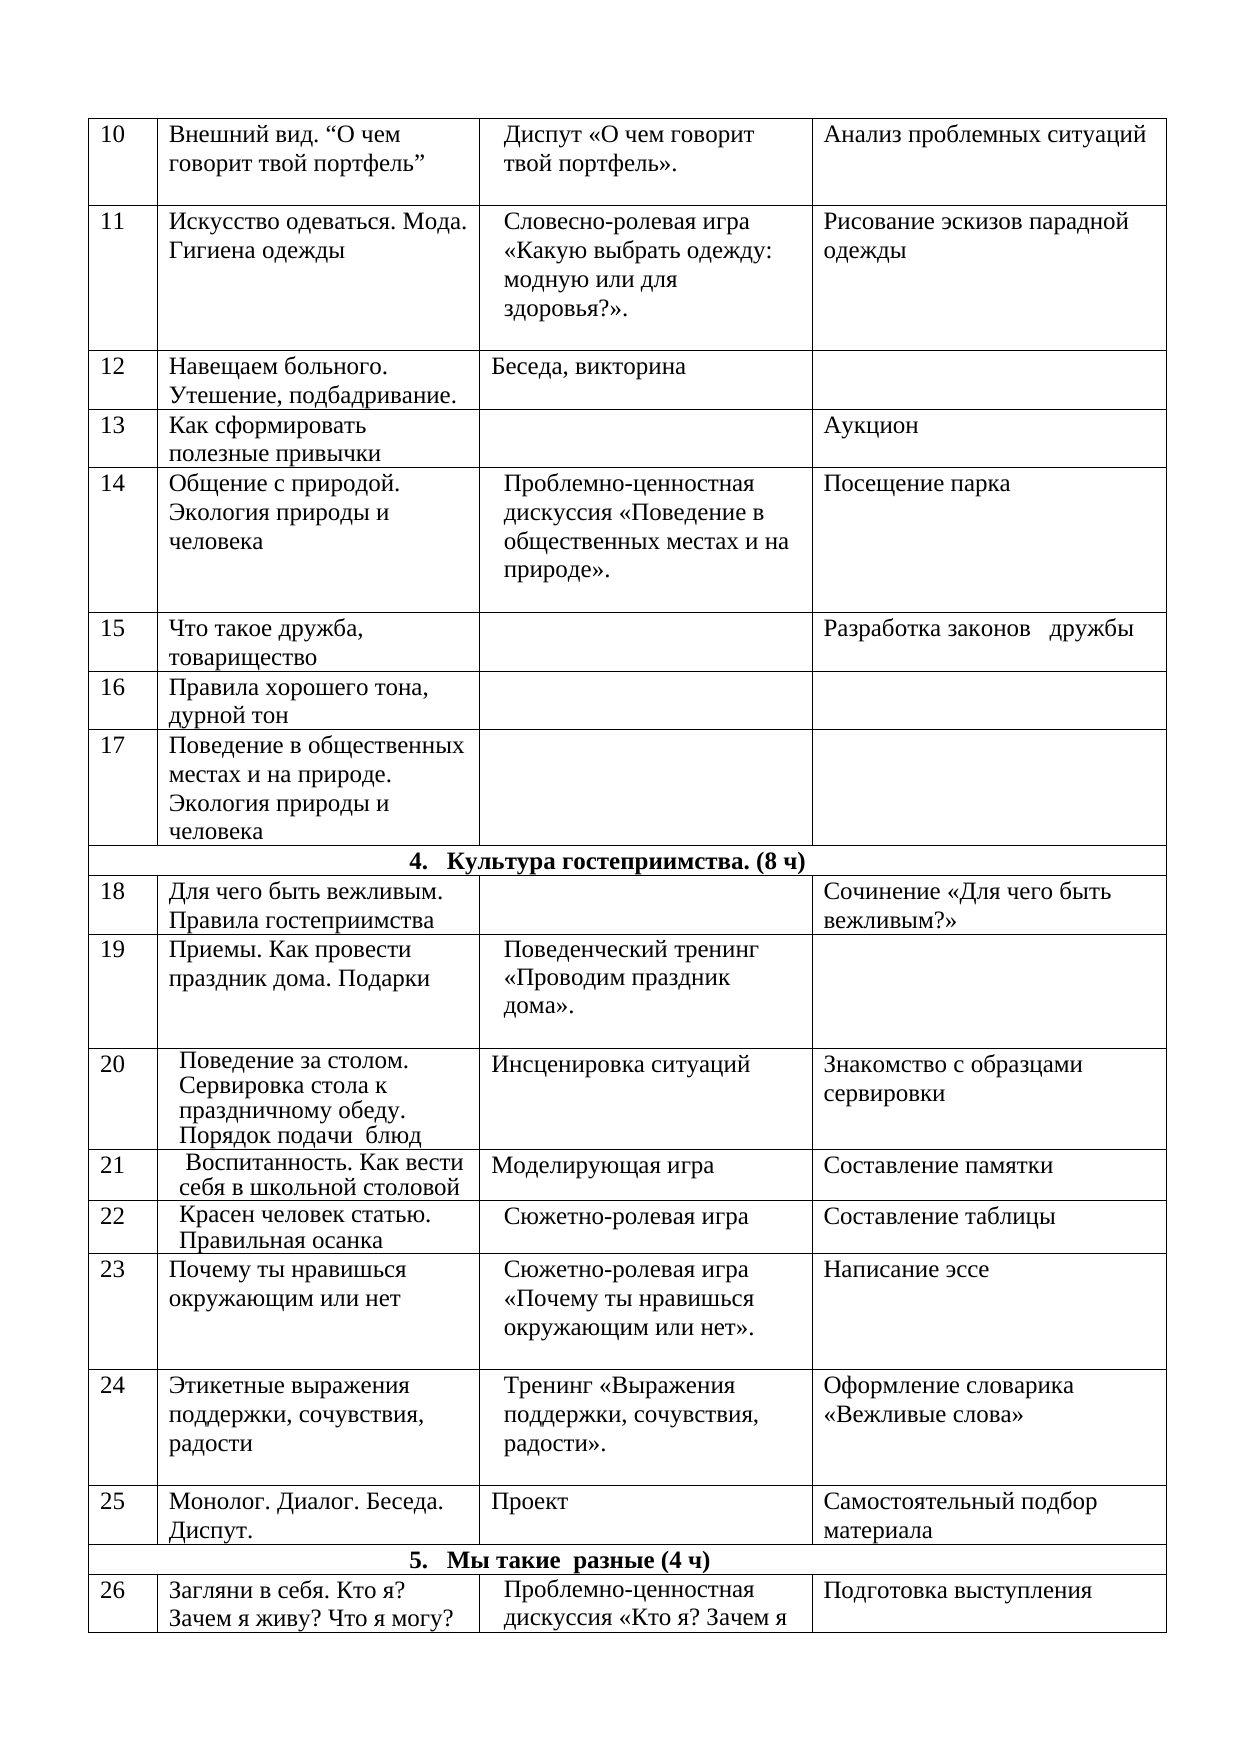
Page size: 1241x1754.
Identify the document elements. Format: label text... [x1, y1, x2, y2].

table_cell Приемы. Как провести праздник дома. Подарки [158, 935, 479, 1048]
table_cell Поведенческий тренинг «Проводим праздник дома». [480, 935, 812, 1048]
table_cell Сюжетно-ролевая игра [480, 1201, 812, 1253]
table_cell 26 [89, 1575, 157, 1632]
table_cell 18 [89, 876, 157, 933]
table_cell 23 [89, 1254, 157, 1369]
table_cell [480, 672, 812, 729]
table_cell 10 [89, 119, 157, 205]
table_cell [158, 1575, 479, 1632]
table_cell Поведение за столом. Сервировка стола к праздничному обеду. Порядок подачи блюд [158, 1049, 479, 1149]
table_cell Аукцион [813, 410, 1166, 467]
table_cell Воспитанность. Как вести себя в школьной столовой [158, 1150, 479, 1200]
table_cell Внешний вид. “О чем говорит твой портфель” [158, 119, 479, 205]
table_cell Сочинение «Для чего быть вежливым?» [813, 876, 1166, 933]
table_cell 14 [89, 468, 157, 612]
table_cell Для чего быть вежливым. Правила гостеприимства [158, 876, 479, 933]
table_cell [813, 730, 1166, 845]
table_cell Что такое дружба, товарищество [158, 613, 479, 671]
table_cell 21 [89, 1150, 157, 1200]
table_cell 24 [89, 1370, 157, 1485]
table_cell Написание эссе [813, 1254, 1166, 1369]
table_cell Рисование эскизов парадной одежды [813, 206, 1166, 350]
table_cell Диспут «О чем говорит твой портфель». [480, 119, 812, 205]
table_cell Проект [480, 1486, 812, 1544]
table_cell Монолог. Диалог. Беседа. Диспут. [158, 1486, 479, 1544]
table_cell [480, 1575, 812, 1632]
table_cell Тренинг «Выражения поддержки, сочувствия, радости». [480, 1370, 812, 1485]
table_cell Навещаем больного. Утешение, подбадривание. [158, 351, 479, 409]
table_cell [813, 1575, 1166, 1632]
table_cell Оформление словарика «Вежливые слова» [813, 1370, 1166, 1485]
table_cell Культура гостеприимства. (8 ч) [89, 846, 1166, 875]
table_cell Составление памятки [813, 1150, 1166, 1200]
table_cell Как сформировать полезные привычки [158, 410, 479, 467]
table_cell 17 [89, 730, 157, 845]
table_cell Правила хорошего тона, дурной тон [158, 672, 479, 729]
table_cell [480, 876, 812, 933]
table_cell 20 [89, 1049, 157, 1149]
table_cell Почему ты нравишься окружающим или нет [158, 1254, 479, 1369]
table_cell Общение с природой. Экология природы и человека [158, 468, 479, 612]
table_cell Мы такие разные (4 ч) [89, 1545, 1166, 1574]
table_cell Инсценировка ситуаций [480, 1049, 812, 1149]
table_cell Искусство одеваться. Мода. Гигиена одежды [158, 206, 479, 350]
table_cell [480, 410, 812, 467]
table_cell [813, 672, 1166, 729]
table_cell Этикетные выражения поддержки, сочувствия, радости [158, 1370, 479, 1485]
table_cell 15 [89, 613, 157, 671]
table_cell [480, 613, 812, 671]
table_cell 19 [89, 935, 157, 1048]
table_cell Составление таблицы [813, 1201, 1166, 1253]
table_cell 25 [89, 1486, 157, 1544]
table_cell Моделирующая игра [480, 1150, 812, 1200]
table_cell 13 [89, 410, 157, 467]
table_cell Беседа, викторина [480, 351, 812, 409]
table_cell Словесно-ролевая игра «Какую выбрать одежду: модную или для здоровья?». [480, 206, 812, 350]
table_cell Знакомство с образцами сервировки [813, 1049, 1166, 1149]
table_cell Посещение парка [813, 468, 1166, 612]
table_cell Разработка законов дружбы [813, 613, 1166, 671]
table_cell Красен человек статью. Правильная осанка [158, 1201, 479, 1253]
table_cell Самостоятельный подбор материала [813, 1486, 1166, 1544]
table_cell 12 [89, 351, 157, 409]
table_cell [813, 351, 1166, 409]
table_cell 22 [89, 1201, 157, 1253]
table_cell Проблемно-ценностная дискуссия «Поведение в общественных местах и на природе». [480, 468, 812, 612]
table_cell Поведение в общественных местах и на природе. Экология природы и человека [158, 730, 479, 845]
table_cell Сюжетно-ролевая игра «Почему ты нравишься окружающим или нет». [480, 1254, 812, 1369]
table_cell [813, 935, 1166, 1048]
table_cell 16 [89, 672, 157, 729]
table_cell Анализ проблемных ситуаций [813, 119, 1166, 205]
table_cell 11 [89, 206, 157, 350]
table_cell [480, 730, 812, 845]
